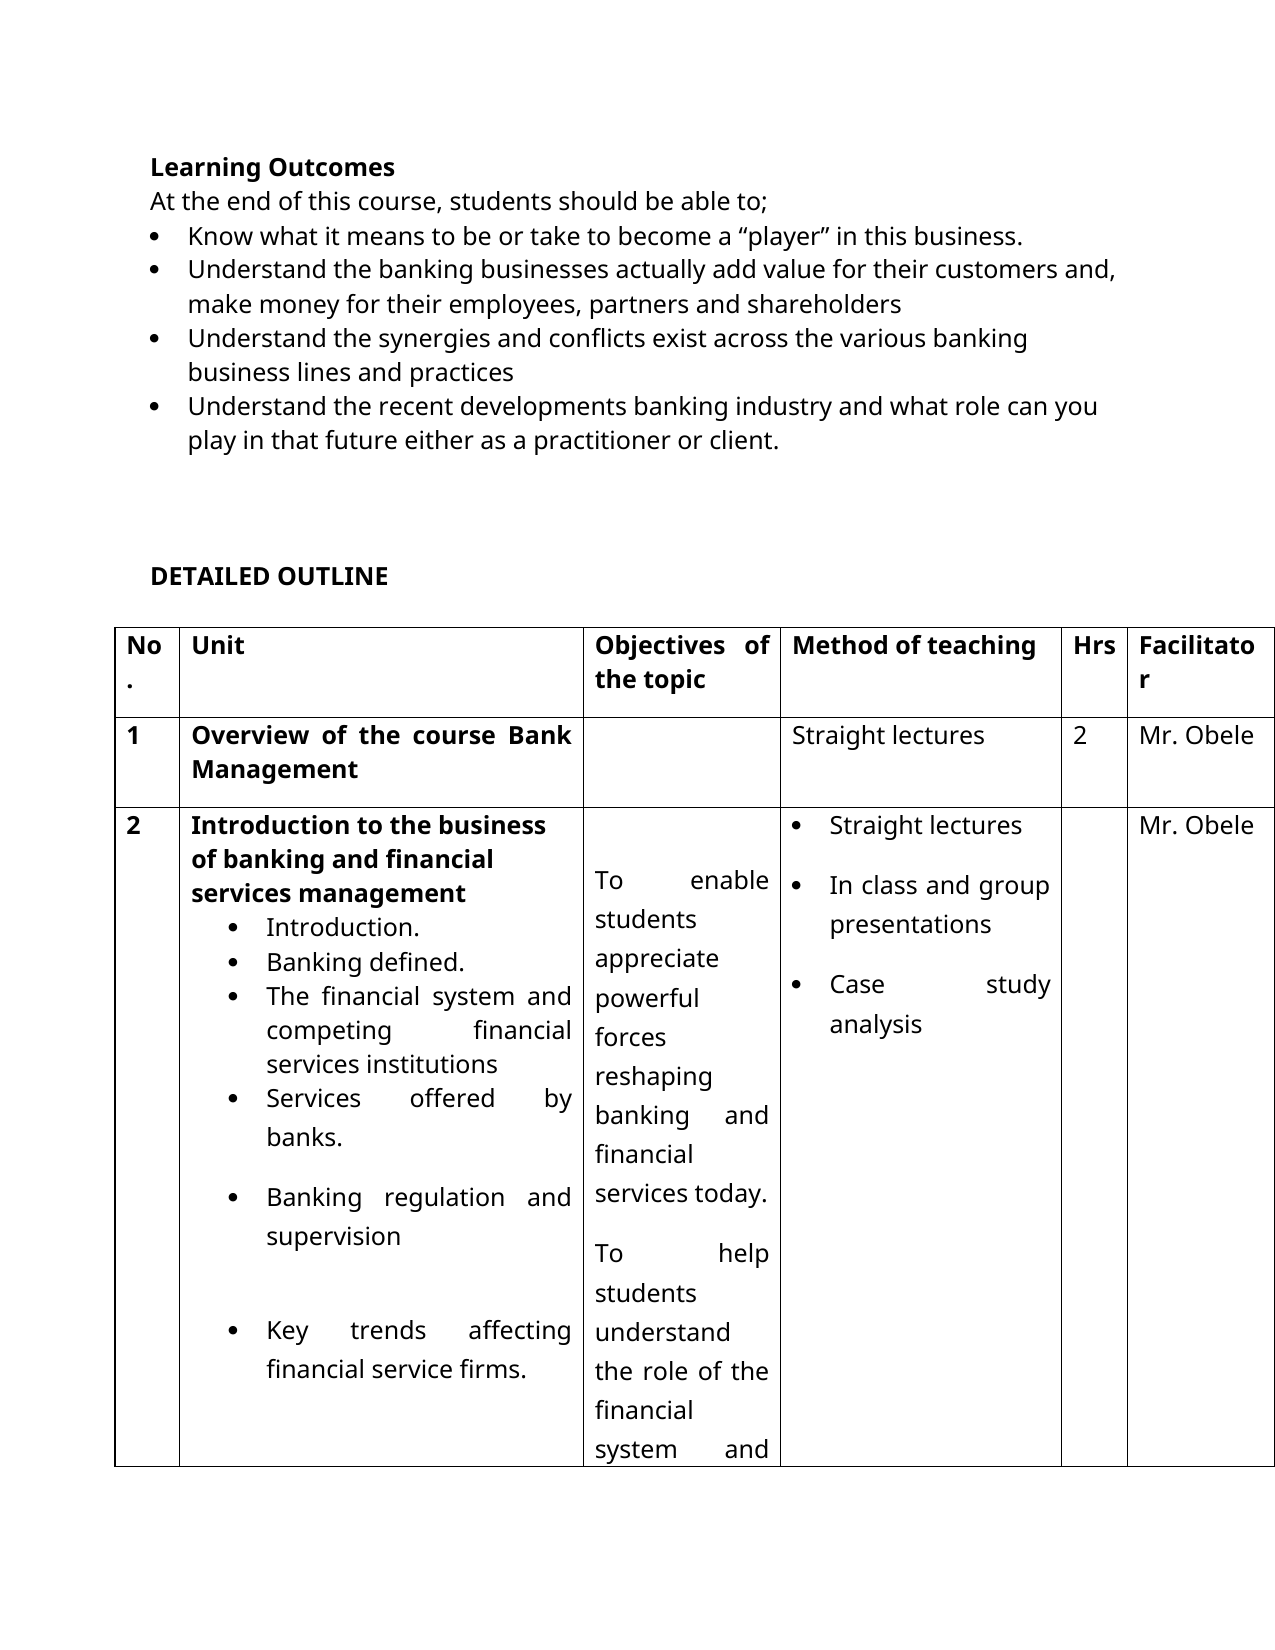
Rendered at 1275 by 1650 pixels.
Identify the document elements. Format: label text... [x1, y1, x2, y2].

list Understand the recent developments banking industry and what role can you play in that future either as a practitioner or client. [150, 388, 1125, 457]
table_header Facilitator [1128, 628, 1274, 717]
table_header Hrs [1062, 628, 1127, 717]
table_cell 2 [116, 808, 179, 1466]
table_cell [1062, 808, 1127, 1466]
table_cell Straight lectures [781, 718, 1061, 807]
table_cell [584, 718, 780, 807]
text Learning Outcomes [150, 150, 1125, 184]
table_cell Overview of the course Bank Management [180, 718, 583, 807]
table_header Unit [180, 628, 583, 717]
table_cell Mr. Obele [1128, 718, 1274, 807]
text DETAILED OUTLINE [150, 559, 1125, 593]
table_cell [584, 808, 780, 1466]
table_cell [180, 808, 583, 1466]
table_header No. [116, 628, 179, 717]
text At the end of this course, students should be able to; [150, 184, 1125, 218]
list Understand the synergies and conflicts exist across the various banking business lines and practices [150, 320, 1125, 388]
table_header Objectives of the topic [584, 628, 780, 717]
table_cell Mr. Obele [1128, 808, 1274, 1466]
list Understand the banking businesses actually add value for their customers and, make money for their employees, partners and shareholders [150, 252, 1125, 320]
table_header Method of teaching [781, 628, 1061, 717]
list Know what it means to be or take to become a “player” in this business. [150, 218, 1125, 252]
table_cell 2 [1062, 718, 1127, 807]
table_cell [781, 808, 1061, 1466]
table_cell 1 [116, 718, 179, 807]
